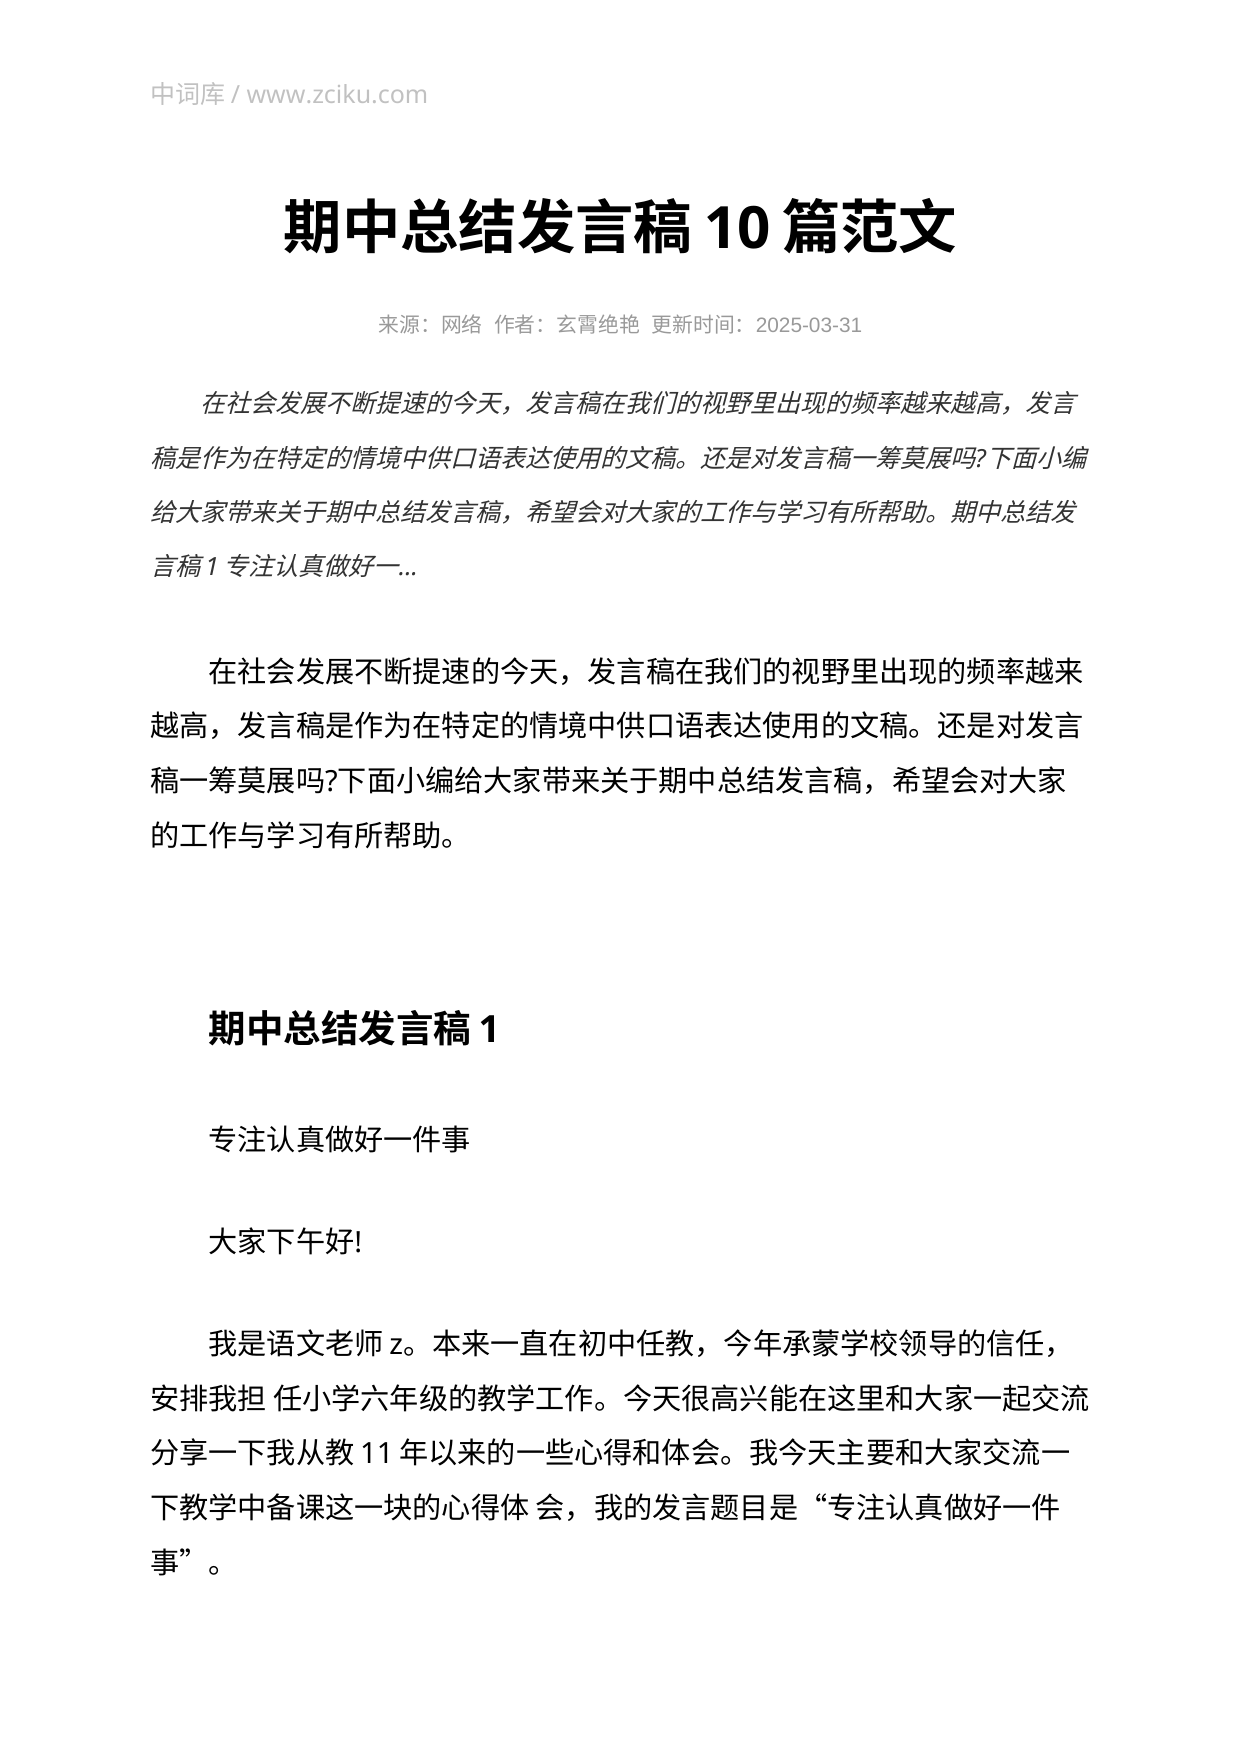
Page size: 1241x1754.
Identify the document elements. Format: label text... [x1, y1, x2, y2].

text 在社会发展不断提速的今天，发言稿在我们的视野里出现的频率越来越高，发言稿是作为在特定的情境中供口语表达使用的文稿。还是对发言稿一筹莫展吗?下面小编给大家带来关于期中总结发言稿，希望会对大家的工作与学习有所帮助。 [150, 648, 1090, 855]
text 大家下午好! [150, 1218, 1090, 1261]
subtitle 期中总结发言稿10篇范文 [150, 181, 1090, 266]
text 专注认真做好一件事 [150, 1116, 1090, 1159]
text 期中总结发言稿1 [150, 999, 1090, 1053]
text 在社会发展不断提速的今天，发言稿在我们的视野里出现的频率越来越高，发言稿是作为在特定的情境中供口语表达使用的文稿。还是对发言稿一筹莫展吗?下面小编给大家带来关于期中总结发言稿，希望会对大家的工作与学习有所帮助。期中总结发言稿1专注认真做好一... [150, 384, 1090, 583]
text 我是语文老师z。本来一直在初中任教，今年承蒙学校领导的信任，安排我担 任小学六年级的教学工作。今天很高兴能在这里和大家一起交流分享一下我从教11年以来的一些心得和体会。我今天主要和大家交流一下教学中备课这一块的心得体 会，我的发言题目是“专注认真做好一件事”。 [150, 1320, 1090, 1582]
text 来源：网络 作者：玄霄绝艳 更新时间：2025-03-31 [150, 313, 1090, 337]
